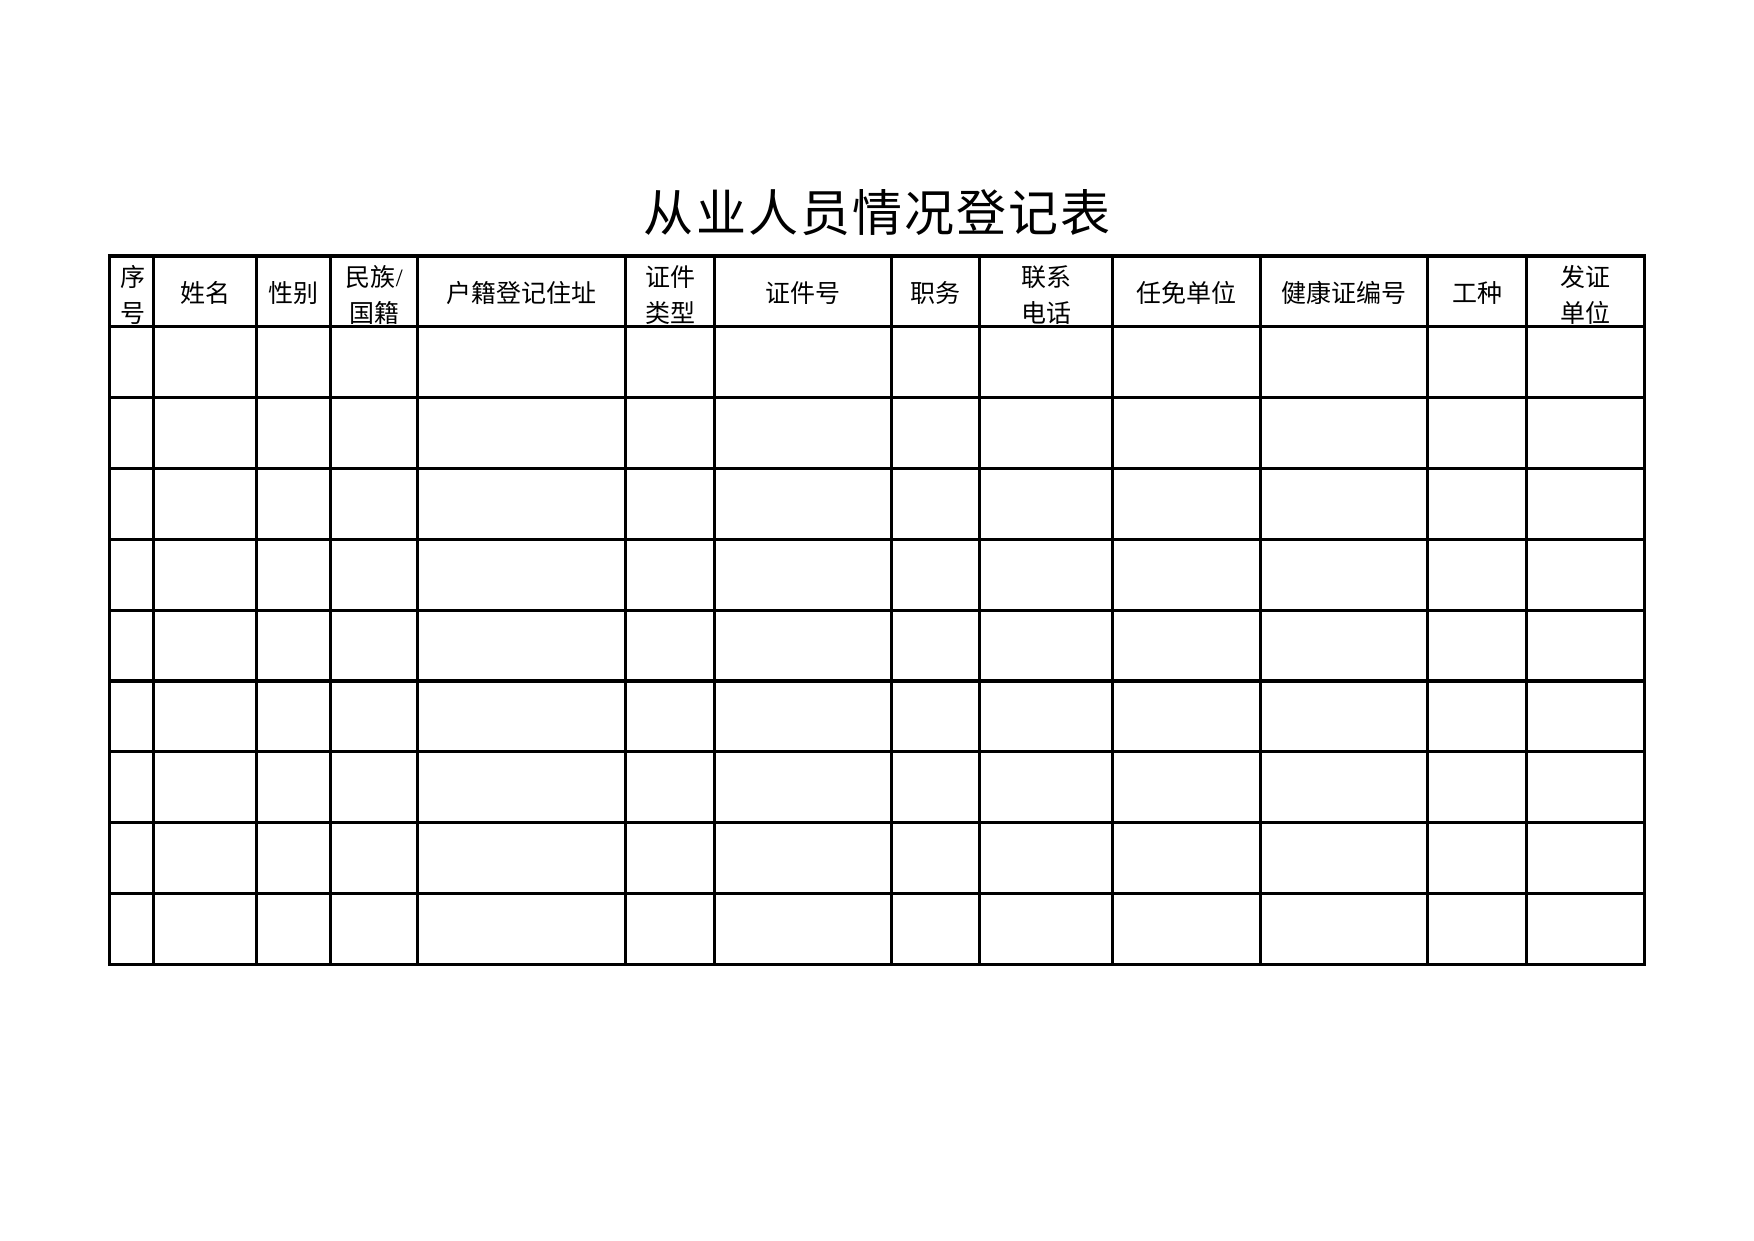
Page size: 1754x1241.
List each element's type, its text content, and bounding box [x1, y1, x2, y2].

table_cell [981, 824, 1111, 892]
table_cell [419, 824, 624, 892]
table_cell [1429, 541, 1525, 608]
table_header 户籍登记住址 [419, 258, 624, 325]
table_cell [981, 753, 1111, 821]
table_cell [419, 895, 624, 963]
table_header 序号 [111, 258, 152, 325]
table_cell [1114, 399, 1259, 467]
table_cell [1429, 399, 1525, 467]
table_cell [716, 753, 890, 821]
table_cell [419, 470, 624, 538]
table_cell [1114, 895, 1259, 963]
table_cell [627, 612, 713, 679]
table_cell [1429, 470, 1525, 538]
table_cell [258, 399, 329, 467]
table_cell [111, 541, 152, 608]
table_cell [1528, 399, 1643, 467]
table_cell [716, 541, 890, 608]
table_cell [258, 824, 329, 892]
table_cell [1429, 328, 1525, 396]
table_cell [332, 541, 416, 608]
table_cell [716, 683, 890, 750]
table_cell [893, 470, 978, 538]
table_cell [258, 683, 329, 750]
table_header 发证 单位 [1528, 258, 1643, 325]
table_cell [155, 399, 255, 467]
table_cell [155, 753, 255, 821]
table_header 联系 电话 [981, 258, 1111, 325]
table_cell [155, 683, 255, 750]
table_header 任免单位 [1114, 258, 1259, 325]
table_cell [258, 895, 329, 963]
table_cell [893, 683, 978, 750]
table_cell [332, 683, 416, 750]
table_cell [1429, 824, 1525, 892]
table_cell [893, 612, 978, 679]
table_cell [111, 612, 152, 679]
table_cell [332, 328, 416, 396]
table_header 证件类型 [627, 258, 713, 325]
table_header 性别 [258, 258, 329, 325]
table_cell [258, 541, 329, 608]
table_cell [419, 328, 624, 396]
table_cell [111, 328, 152, 396]
table_cell [893, 541, 978, 608]
table_cell [981, 399, 1111, 467]
table_cell [981, 895, 1111, 963]
table_cell [981, 683, 1111, 750]
table_header 健康证编号 [1262, 258, 1426, 325]
table_cell [258, 753, 329, 821]
table_cell [1528, 753, 1643, 821]
table_cell [258, 470, 329, 538]
table_cell [1262, 541, 1426, 608]
table_header 姓名 [155, 258, 255, 325]
table_cell [716, 328, 890, 396]
table_cell [1262, 683, 1426, 750]
table_cell [893, 328, 978, 396]
table_cell [1262, 824, 1426, 892]
table_cell [716, 470, 890, 538]
table_cell [627, 328, 713, 396]
table_cell [332, 612, 416, 679]
table_cell [1528, 683, 1643, 750]
text 从业人员情况登记表 [177, 190, 1577, 242]
table_cell [1262, 470, 1426, 538]
table_cell [1262, 612, 1426, 679]
table_cell [155, 895, 255, 963]
table_cell [419, 399, 624, 467]
table_cell [419, 541, 624, 608]
table_cell [1262, 399, 1426, 467]
table_cell [1114, 541, 1259, 608]
table_cell [1114, 328, 1259, 396]
table_cell [1429, 683, 1525, 750]
table_cell [1528, 612, 1643, 679]
table_cell [155, 541, 255, 608]
table_header 工种 [1429, 258, 1525, 325]
table_cell [332, 399, 416, 467]
table_cell [1528, 541, 1643, 608]
table_cell [1262, 328, 1426, 396]
table_cell [1262, 753, 1426, 821]
table_cell [111, 824, 152, 892]
table_cell [893, 753, 978, 821]
table_header 证件号 [716, 258, 890, 325]
table_cell [1429, 895, 1525, 963]
table_cell [981, 612, 1111, 679]
table_cell [627, 683, 713, 750]
table_cell [981, 328, 1111, 396]
table_cell [258, 612, 329, 679]
table_cell [111, 683, 152, 750]
table_cell [332, 470, 416, 538]
table_cell [893, 399, 978, 467]
table_cell [1528, 824, 1643, 892]
table_cell [981, 541, 1111, 608]
table_cell [627, 895, 713, 963]
table_cell [111, 399, 152, 467]
table_cell [1429, 612, 1525, 679]
table_cell [332, 824, 416, 892]
table_header 民族/国籍 [332, 258, 416, 325]
table_cell [155, 612, 255, 679]
table_cell [1114, 753, 1259, 821]
table_cell [111, 895, 152, 963]
table_cell [716, 824, 890, 892]
table_cell [1114, 824, 1259, 892]
table_cell [627, 753, 713, 821]
table_cell [155, 328, 255, 396]
table_cell [332, 753, 416, 821]
table_cell [1262, 895, 1426, 963]
table_cell [111, 753, 152, 821]
table_cell [627, 541, 713, 608]
table_header 职务 [893, 258, 978, 325]
table_cell [1114, 470, 1259, 538]
table_cell [419, 612, 624, 679]
table_cell [981, 470, 1111, 538]
table_cell [627, 399, 713, 467]
table_cell [1528, 895, 1643, 963]
table_cell [258, 328, 329, 396]
table_cell [1114, 683, 1259, 750]
table_cell [627, 824, 713, 892]
table_cell [1114, 612, 1259, 679]
table_cell [155, 470, 255, 538]
table_cell [111, 470, 152, 538]
table_cell [155, 824, 255, 892]
table_cell [893, 895, 978, 963]
table_cell [716, 612, 890, 679]
table_cell [716, 399, 890, 467]
table_cell [1429, 753, 1525, 821]
table_cell [1528, 470, 1643, 538]
table_cell [332, 895, 416, 963]
table_cell [716, 895, 890, 963]
table_cell [1528, 328, 1643, 396]
table_cell [893, 824, 978, 892]
table_cell [419, 683, 624, 750]
table_cell [419, 753, 624, 821]
table_cell [627, 470, 713, 538]
